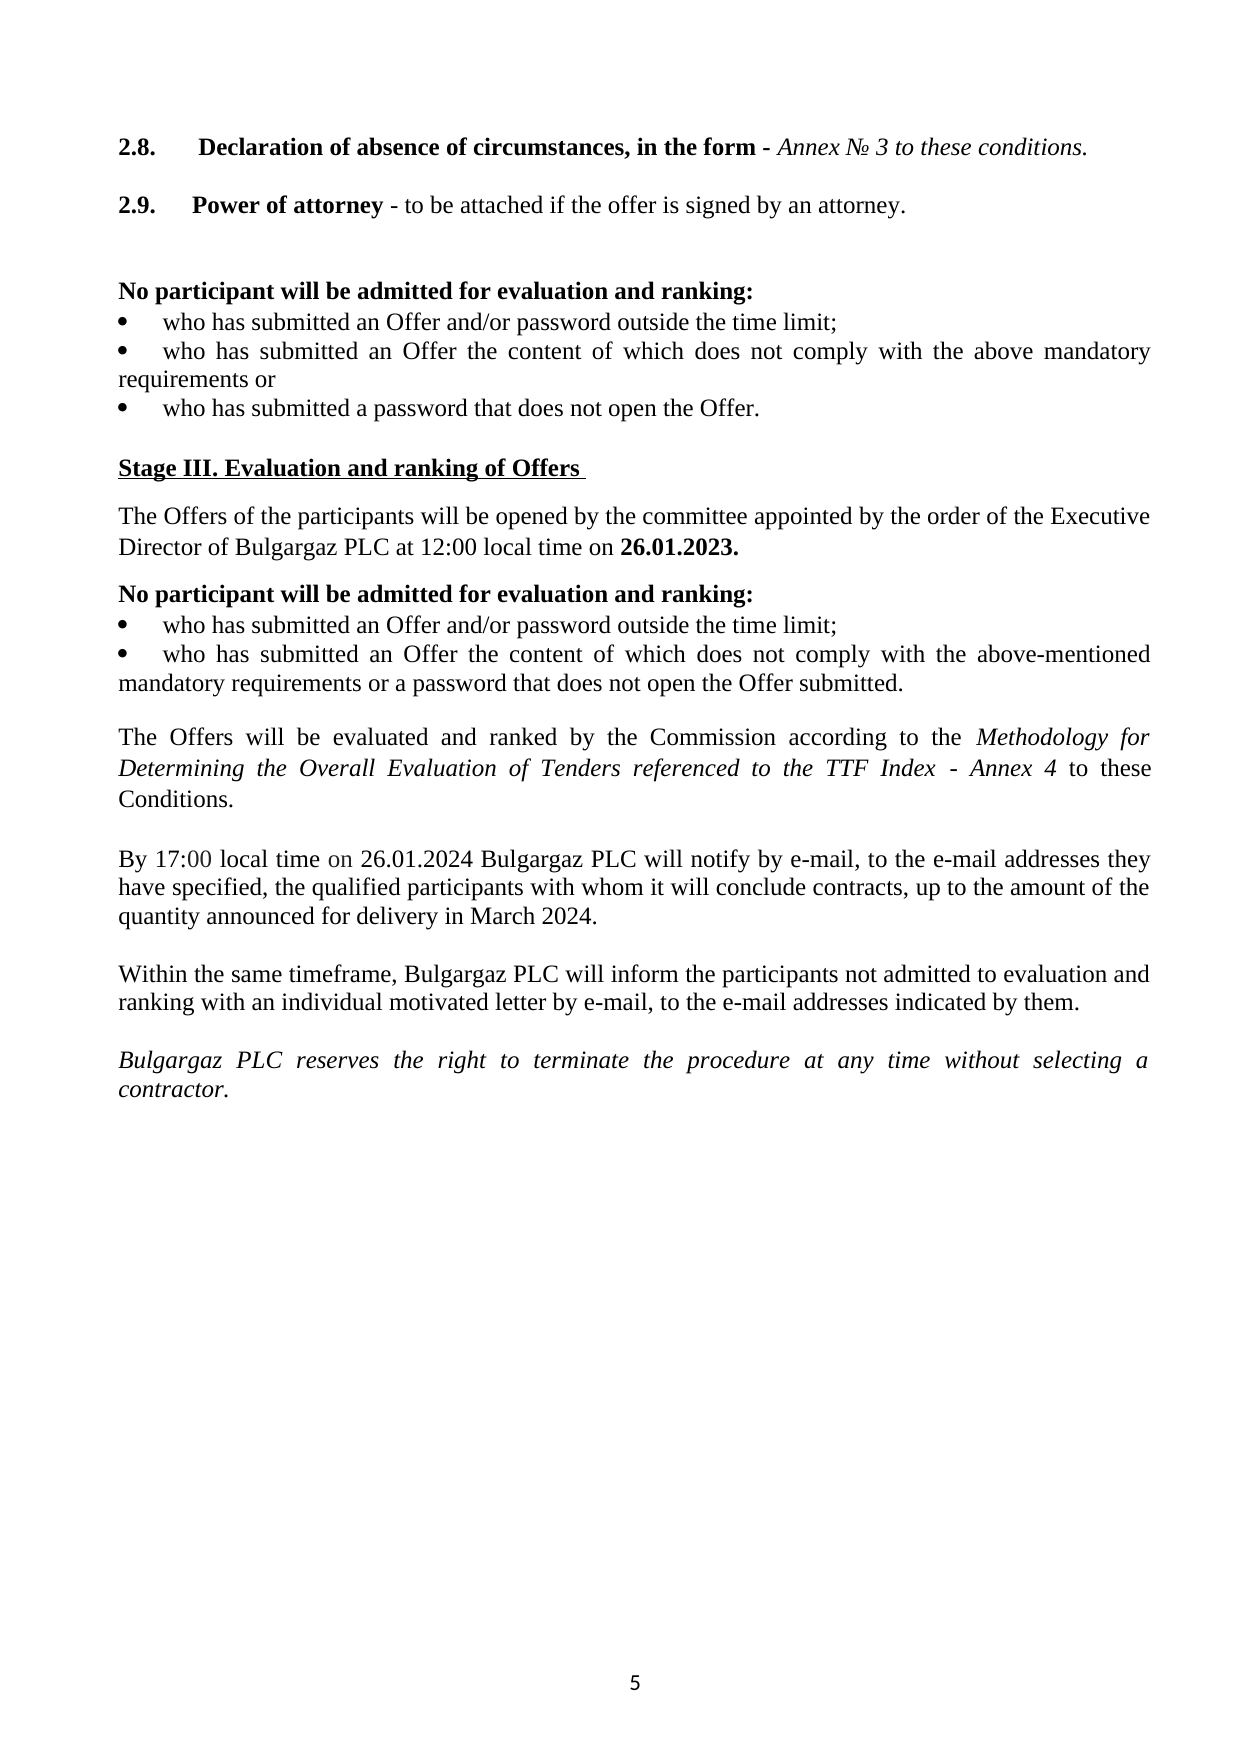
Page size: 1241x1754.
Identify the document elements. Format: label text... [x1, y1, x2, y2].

text Stage III. Evaluation and ranking of Offers [118, 453, 1152, 482]
text No participant will be admitted for evaluation and ranking: [118, 579, 1152, 608]
text No participant will be admitted for evaluation and ranking: [118, 276, 1152, 305]
list Power of attorney - to be attached if the offer is signed by an attorney. [118, 190, 1152, 218]
text The Offers of the participants will be opened by the committee appointed by the order of the Executive Director of Bulgargaz PLC at 12:00 local time on 26.01.2023. [118, 501, 1152, 561]
list who has submitted an Offer the content of which does not comply with the above mandatory requirements or [118, 336, 1152, 393]
text By 17:00 local time on 26.01.2024 Bulgargaz PLC will notify by e-mail, to the e-mail addresses they have specified, the qualified participants with whom it will conclude contracts, up to the amount of the quantity announced for delivery in March 2024. [118, 844, 1152, 930]
list who has submitted an Offer the content of which does not comply with the above-mentioned mandatory requirements or a password that does not open the Offer submitted. [118, 639, 1152, 697]
list who has submitted an Offer and/or password outside the time limit; [118, 307, 1152, 336]
text Bulgargaz PLC reserves the right to terminate the procedure at any time without selecting a contractor. [118, 1045, 1152, 1102]
text Within the same timeframe, Bulgargaz PLC will inform the participants not admitted to evaluation and ranking with an individual motivated letter by e-mail, to the e-mail addresses indicated by them. [118, 959, 1152, 1016]
list who has submitted a password that does not open the Offer. [118, 393, 1152, 422]
text The Offers will be evaluated and ranked by the Commission according to the Methodology for Determining the Overall Evaluation of Tenders referenced to the TTF Index - Annex 4 to these Conditions. [118, 722, 1152, 813]
list Declaration of absence of circumstances, in the form - Annex № 3 to these conditions. [118, 132, 1152, 161]
list who has submitted an Offer and/or password outside the time limit; [118, 611, 1152, 639]
